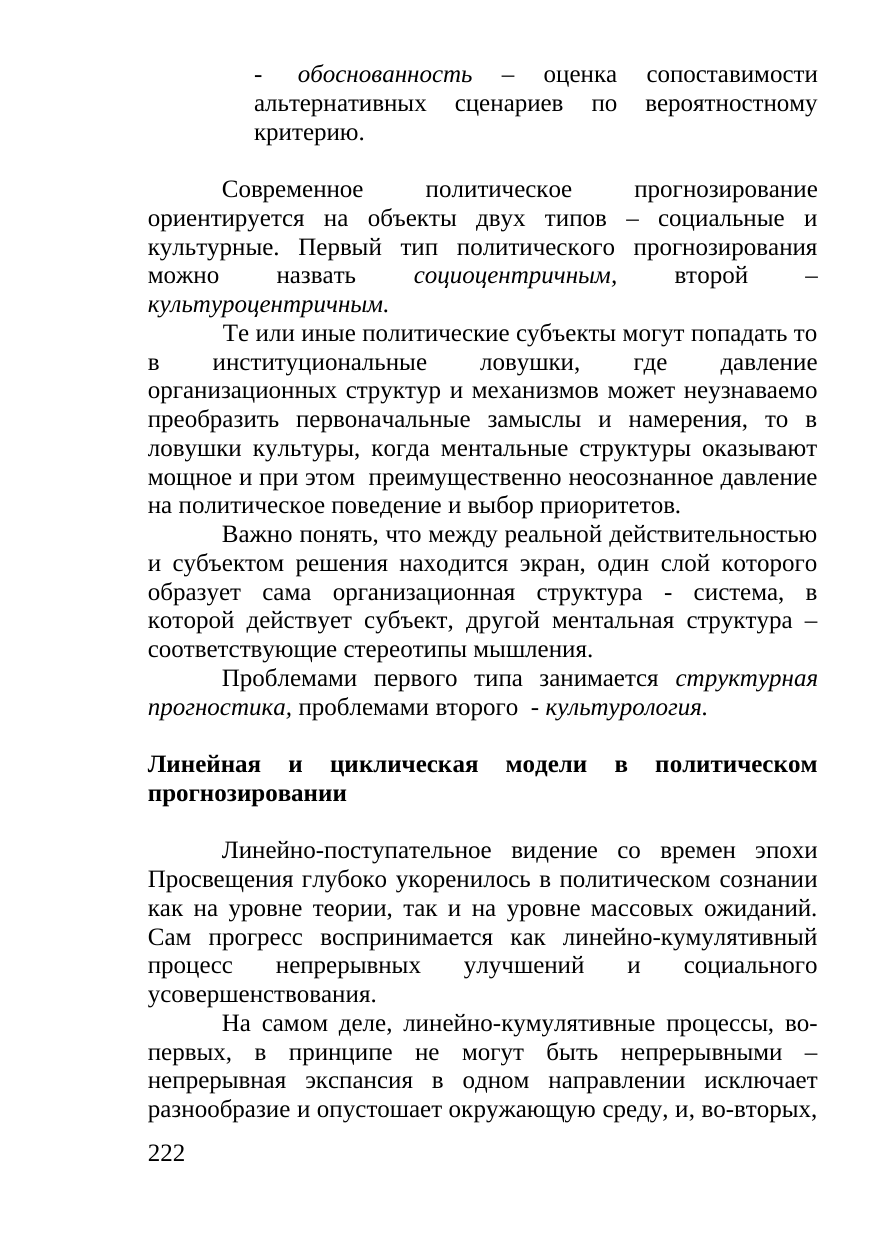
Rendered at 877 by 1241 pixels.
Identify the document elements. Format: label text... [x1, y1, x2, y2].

text Линейная и циклическая модели в политическом прогнозировании [148, 749, 818, 807]
text Современное политическое прогнозирование ориентируется на объекты двух типов – социальные и культурные. Первый тип политического прогнозирования можно назвать социоцентричным, второй – культуроцентричным. [148, 174, 818, 318]
text Те или иные политические субъекты могут попадать то в институциональные ловушки, где давление организационных структур и механизмов может неузнаваемо преобразить первоначальные замыслы и намерения, то в ловушки культуры, когда ментальные структуры оказывают мощное и при этом преимущественно неосознанное давление на политическое поведение и выбор приоритетов. [148, 318, 818, 519]
list обоснованность – оценка сопоставимости альтернативных сценариев по вероятностному критерию. [254, 59, 818, 145]
text Важно понять, что между реальной действительностью и субъектом решения находится экран, один слой которого образует сама организационная структура - система, в которой действует субъект, другой ментальная структура – соответствующие стереотипы мышления. [148, 519, 818, 663]
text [148, 1008, 818, 1123]
text Проблемами первого типа занимается структурная прогностика, проблемами второго - культурология. [148, 663, 818, 720]
text Линейно-поступательное видение со времен эпохи Просвещения глубоко укоренилось в политическом сознании как на уровне теории, так и на уровне массовых ожиданий. Сам прогресс воспринимается как линейно-кумулятивный процесс непрерывных улучшений и социального усовершенствования. [148, 835, 818, 1008]
